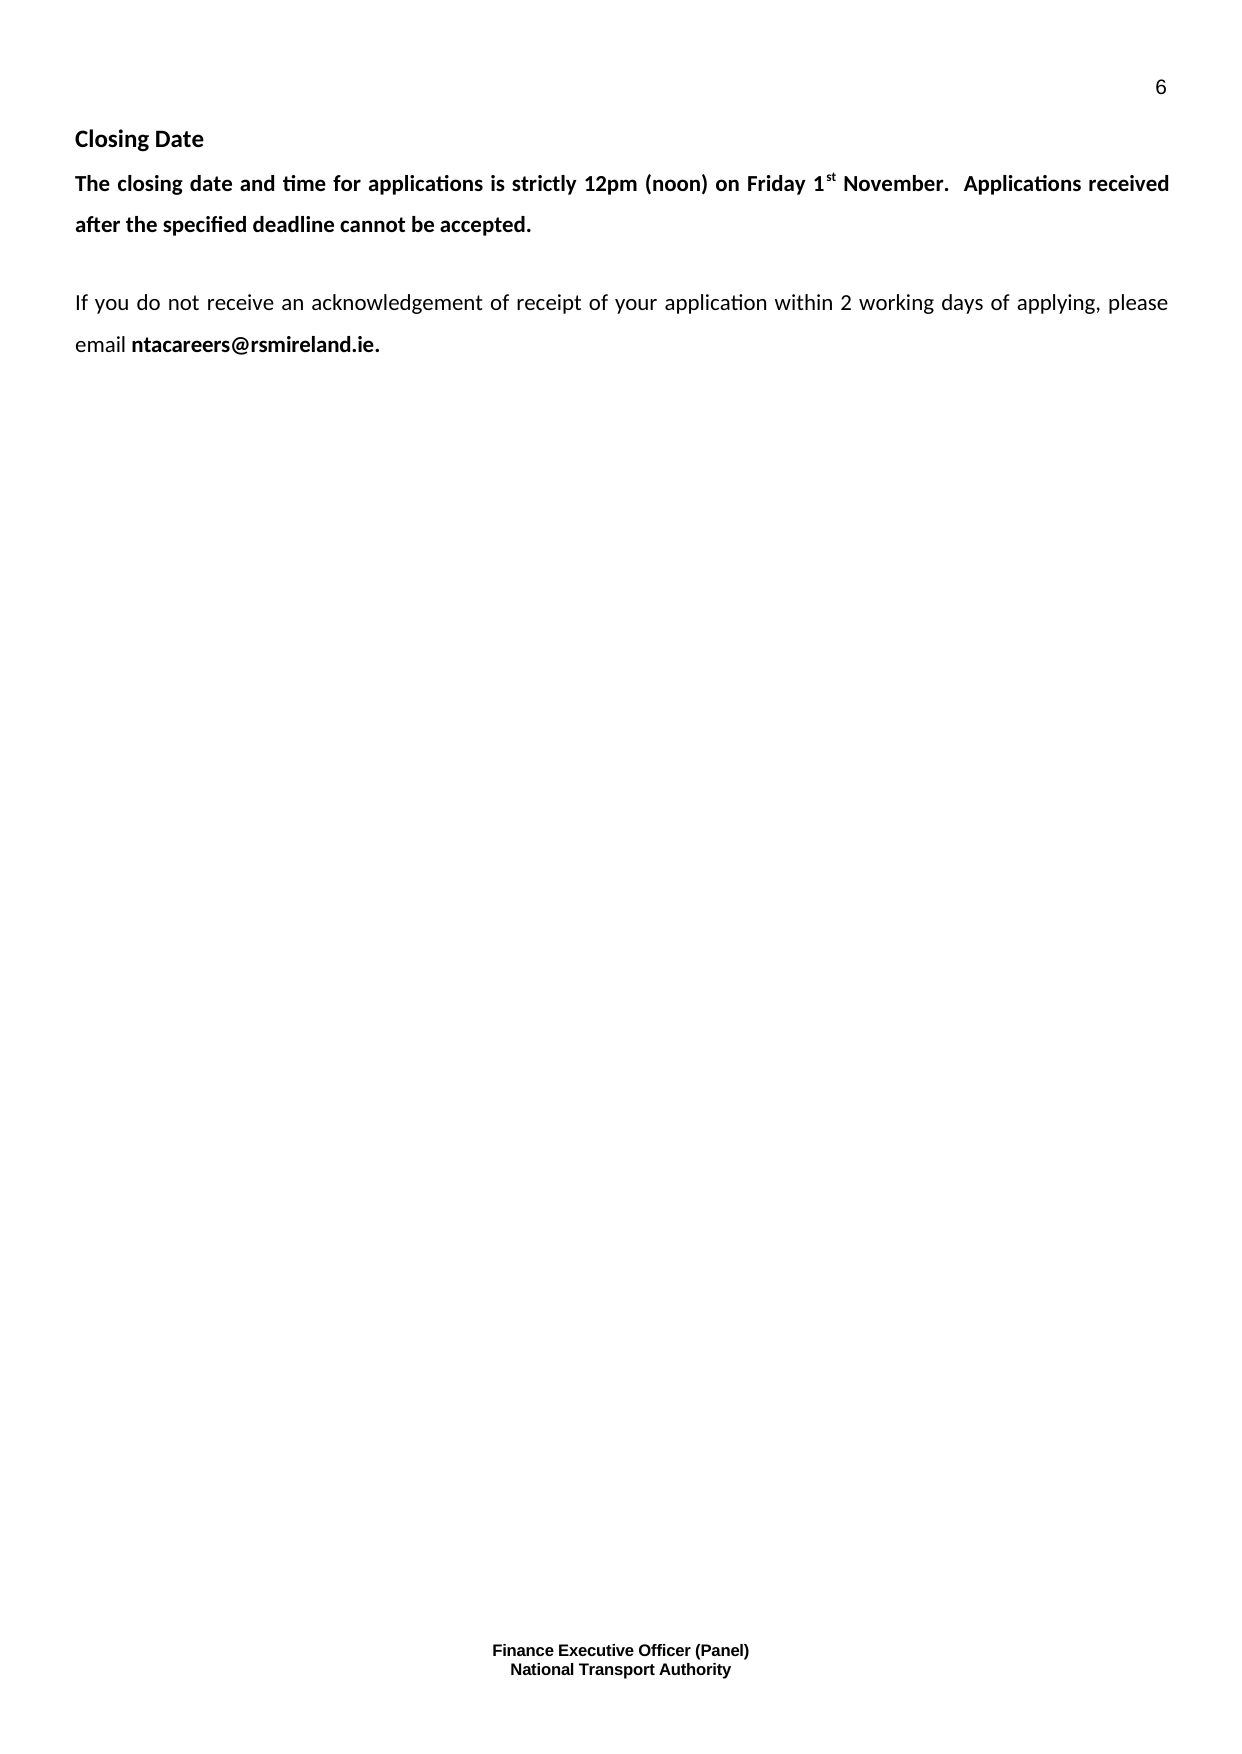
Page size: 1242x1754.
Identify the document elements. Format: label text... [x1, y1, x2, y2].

text Closing Date [75, 123, 1170, 153]
text The closing date and time for applications is strictly 12pm (noon) on Friday 1st November. Applications received after the specified deadline cannot be accepted. [75, 169, 1170, 239]
text If you do not receive an acknowledgement of receipt of your application within 2 working days of applying, please email ntacareers@rsmireland.ie. [75, 288, 1170, 358]
